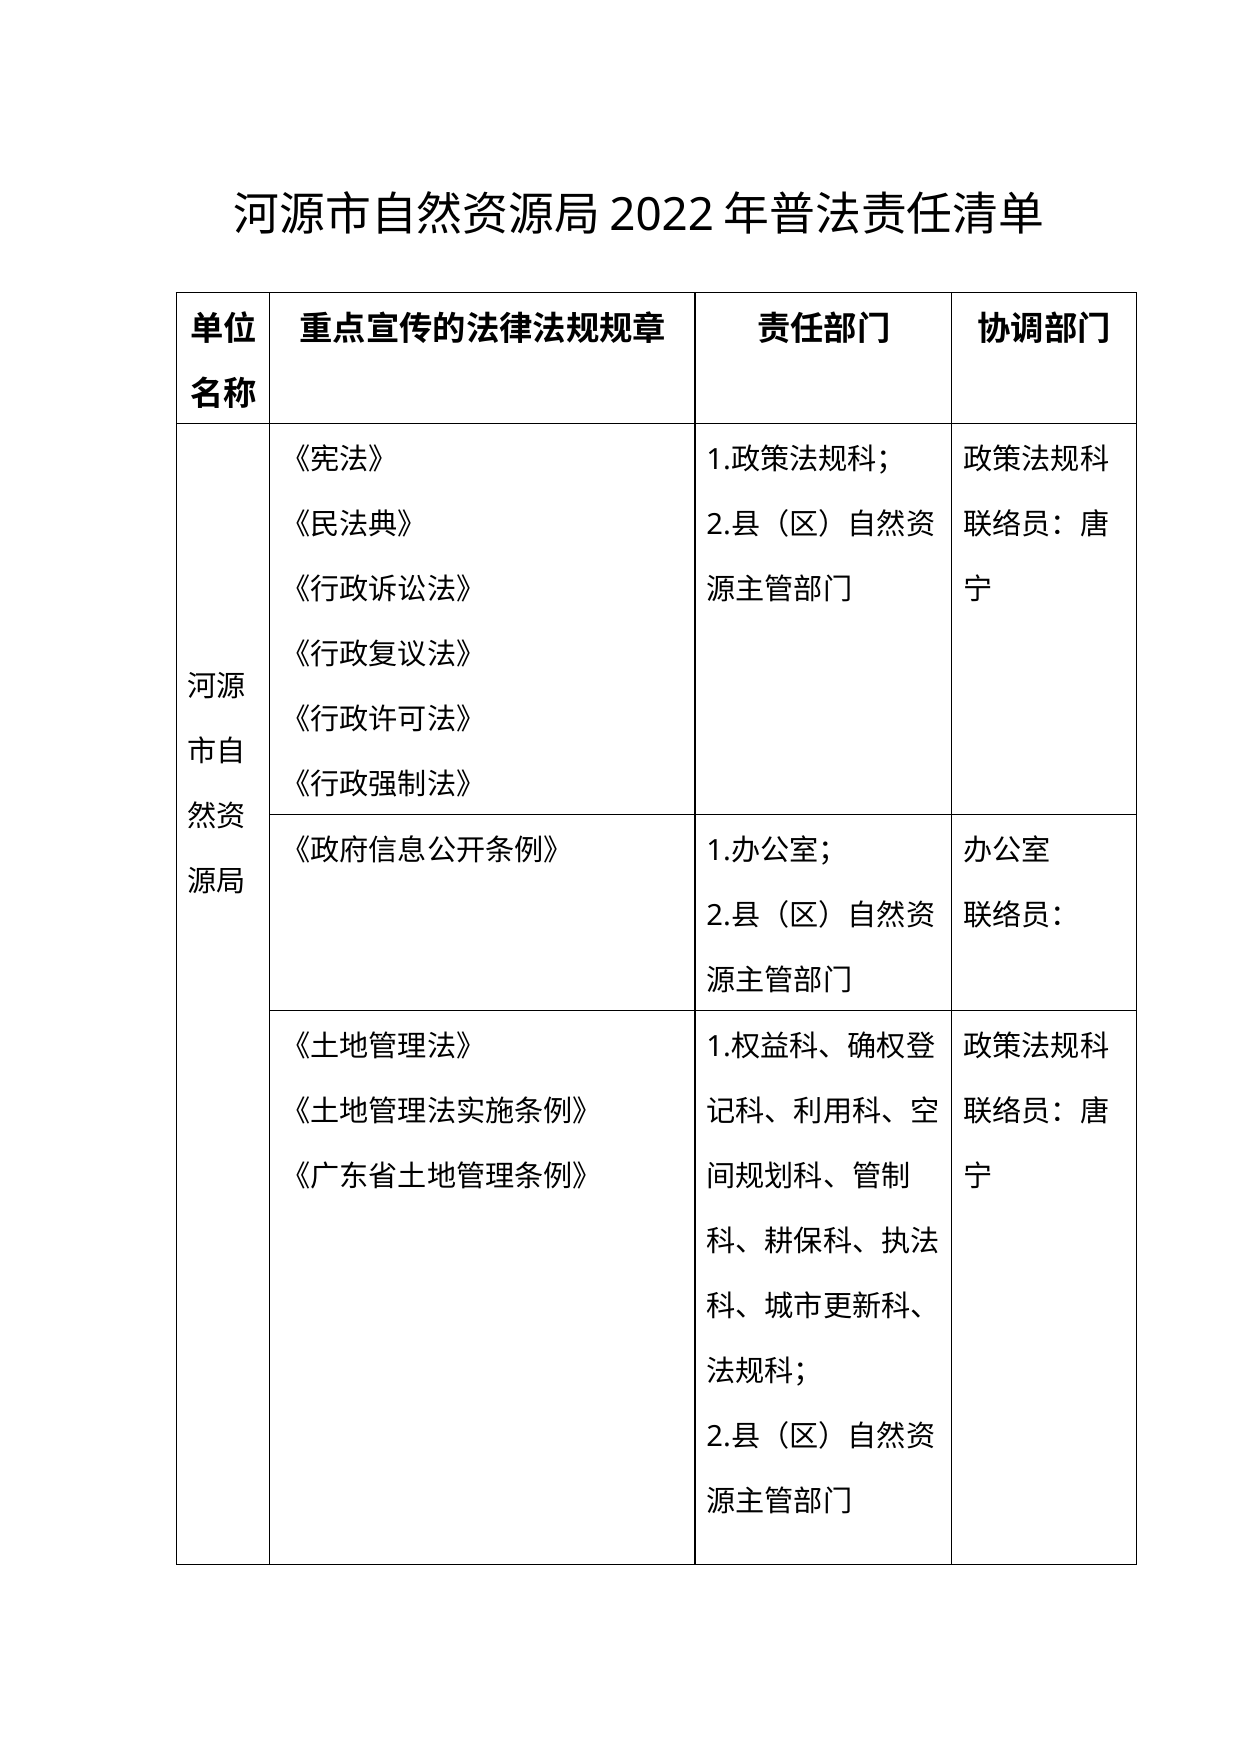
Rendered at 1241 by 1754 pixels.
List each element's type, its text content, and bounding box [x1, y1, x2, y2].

table_header 协调部门 [952, 293, 1136, 423]
table_cell 政策法规科 联络员：唐宁 [952, 424, 1136, 814]
table_cell 《宪法》 《民法典》 《行政诉讼法》 《行政复议法》 《行政许可法》 《行政强制法》 [270, 424, 694, 814]
table_cell 1.办公室； 2.县（区）自然资源主管部门 [696, 815, 951, 1010]
table_cell 1.政策法规科； 2.县（区）自然资源主管部门 [696, 424, 951, 814]
table_cell 《土地管理法》 《土地管理法实施条例》 《广东省土地管理条例》 [270, 1011, 694, 1564]
table_header 责任部门 [696, 293, 951, 423]
table_cell 政策法规科 联络员：唐宁 [952, 1011, 1136, 1564]
table_header 单位名称 [177, 293, 269, 423]
table_cell 1.权益科、确权登记科、利用科、空间规划科、管制科、耕保科、执法科、城市更新科、法规科； 2.县（区）自然资源主管部门 [696, 1011, 951, 1564]
text 河源市自然资源局2022年普法责任清单 [187, 162, 1053, 259]
table_header 重点宣传的法律法规规章 [270, 293, 694, 423]
table_cell 河源市自然资源局 [177, 424, 269, 1564]
table_cell 办公室 联络员： [952, 815, 1136, 1010]
table_cell 《政府信息公开条例》 [270, 815, 694, 1010]
